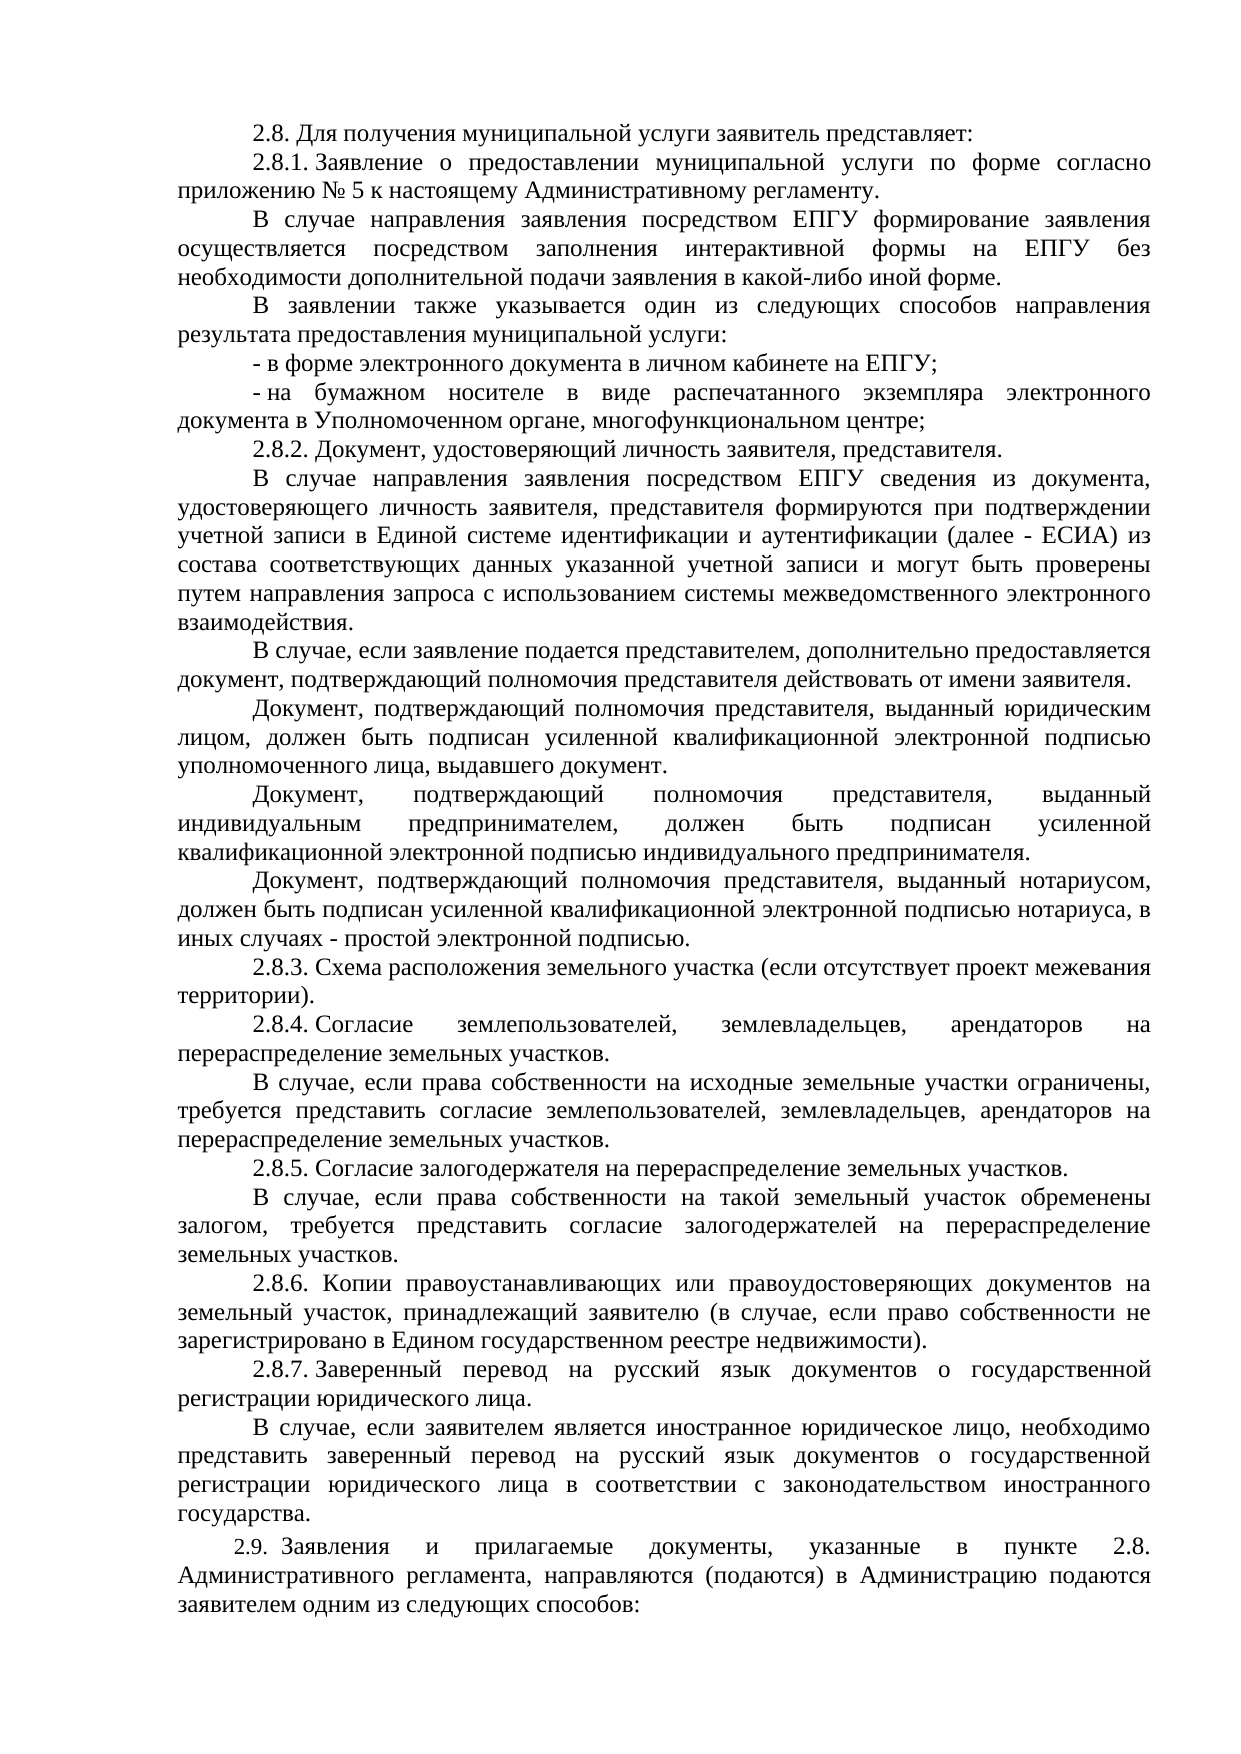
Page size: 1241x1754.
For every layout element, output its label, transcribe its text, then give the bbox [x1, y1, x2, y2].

text 2.8. Для получения муниципальной услуги заявитель представляет: [177, 118, 1152, 147]
text В случае, если права собственности на исходные земельные участки ограничены, требуется представить согласие землепользователей, землевладельцев, арендаторов на перераспределение земельных участков. [177, 1067, 1152, 1153]
text В случае, если заявление подается представителем, дополнительно предоставляется документ, подтверждающий полномочия представителя действовать от имени заявителя. [177, 636, 1152, 693]
text Документ, подтверждающий полномочия представителя, выданный нотариусом, должен быть подписан усиленной квалификационной электронной подписью нотариуса, в иных случаях - простой электронной подписью. [177, 866, 1152, 952]
text В случае направления заявления посредством ЕПГУ сведения из документа, удостоверяющего личность заявителя, представителя формируются при подтверждении учетной записи в Единой системе идентификации и аутентификации (далее - ЕСИА) из состава соответствующих данных указанной учетной записи и могут быть проверены путем направления запроса с использованием системы межведомственного электронного взаимодействия. [177, 463, 1152, 636]
text 2.8.5. Согласие залогодержателя на перераспределение земельных участков. [177, 1153, 1152, 1182]
text 2.8.6. Копии правоустанавливающих или правоудостоверяющих документов на земельный участок, принадлежащий заявителю (в случае, если право собственности не зарегистрировано в Едином государственном реестре недвижимости). [177, 1268, 1152, 1354]
text - в форме электронного документа в личном кабинете на ЕПГУ; [177, 348, 1152, 377]
text 2.8.4. Согласие землепользователей, землевладельцев, арендаторов на перераспределение земельных участков. [177, 1009, 1152, 1067]
text В случае направления заявления посредством ЕПГУ формирование заявления осуществляется посредством заполнения интерактивной формы на ЕПГУ без необходимости дополнительной подачи заявления в какой-либо иной форме. [177, 204, 1152, 291]
text 2.8.1. Заявление о предоставлении муниципальной услуги по форме согласно приложению № 5 к настоящему Административному регламенту. [177, 147, 1152, 204]
text 2.8.2. Документ, удостоверяющий личность заявителя, представителя. [177, 434, 1152, 463]
text - на бумажном носителе в виде распечатанного экземпляра электронного документа в Уполномоченном органе, многофункциональном центре; [177, 377, 1152, 434]
text Документ, подтверждающий полномочия представителя, выданный индивидуальным предпринимателем, должен быть подписан усиленной квалификационной электронной подписью индивидуального предпринимателя. [177, 779, 1152, 866]
text В случае, если права собственности на такой земельный участок обременены залогом, требуется представить согласие залогодержателей на перераспределение земельных участков. [177, 1182, 1152, 1268]
text 2.8.3. Схема расположения земельного участка (если отсутствует проект межевания территории). [177, 952, 1152, 1009]
text 2.8.7. Заверенный перевод на русский язык документов о государственной регистрации юридического лица. [177, 1354, 1152, 1412]
text 2.9. Заявления и прилагаемые документы, указанные в пункте 2.8. Административного регламента, направляются (подаются) в Администрацию подаются заявителем одним из следующих способов: [177, 1527, 1152, 1618]
text В заявлении также указывается один из следующих способов направления результата предоставления муниципальной услуги: [177, 291, 1152, 348]
text В случае, если заявителем является иностранное юридическое лицо, необходимо представить заверенный перевод на русский язык документов о государственной регистрации юридического лица в соответствии с законодательством иностранного государства. [177, 1412, 1152, 1527]
text Документ, подтверждающий полномочия представителя, выданный юридическим лицом, должен быть подписан усиленной квалификационной электронной подписью уполномоченного лица, выдавшего документ. [177, 693, 1152, 779]
